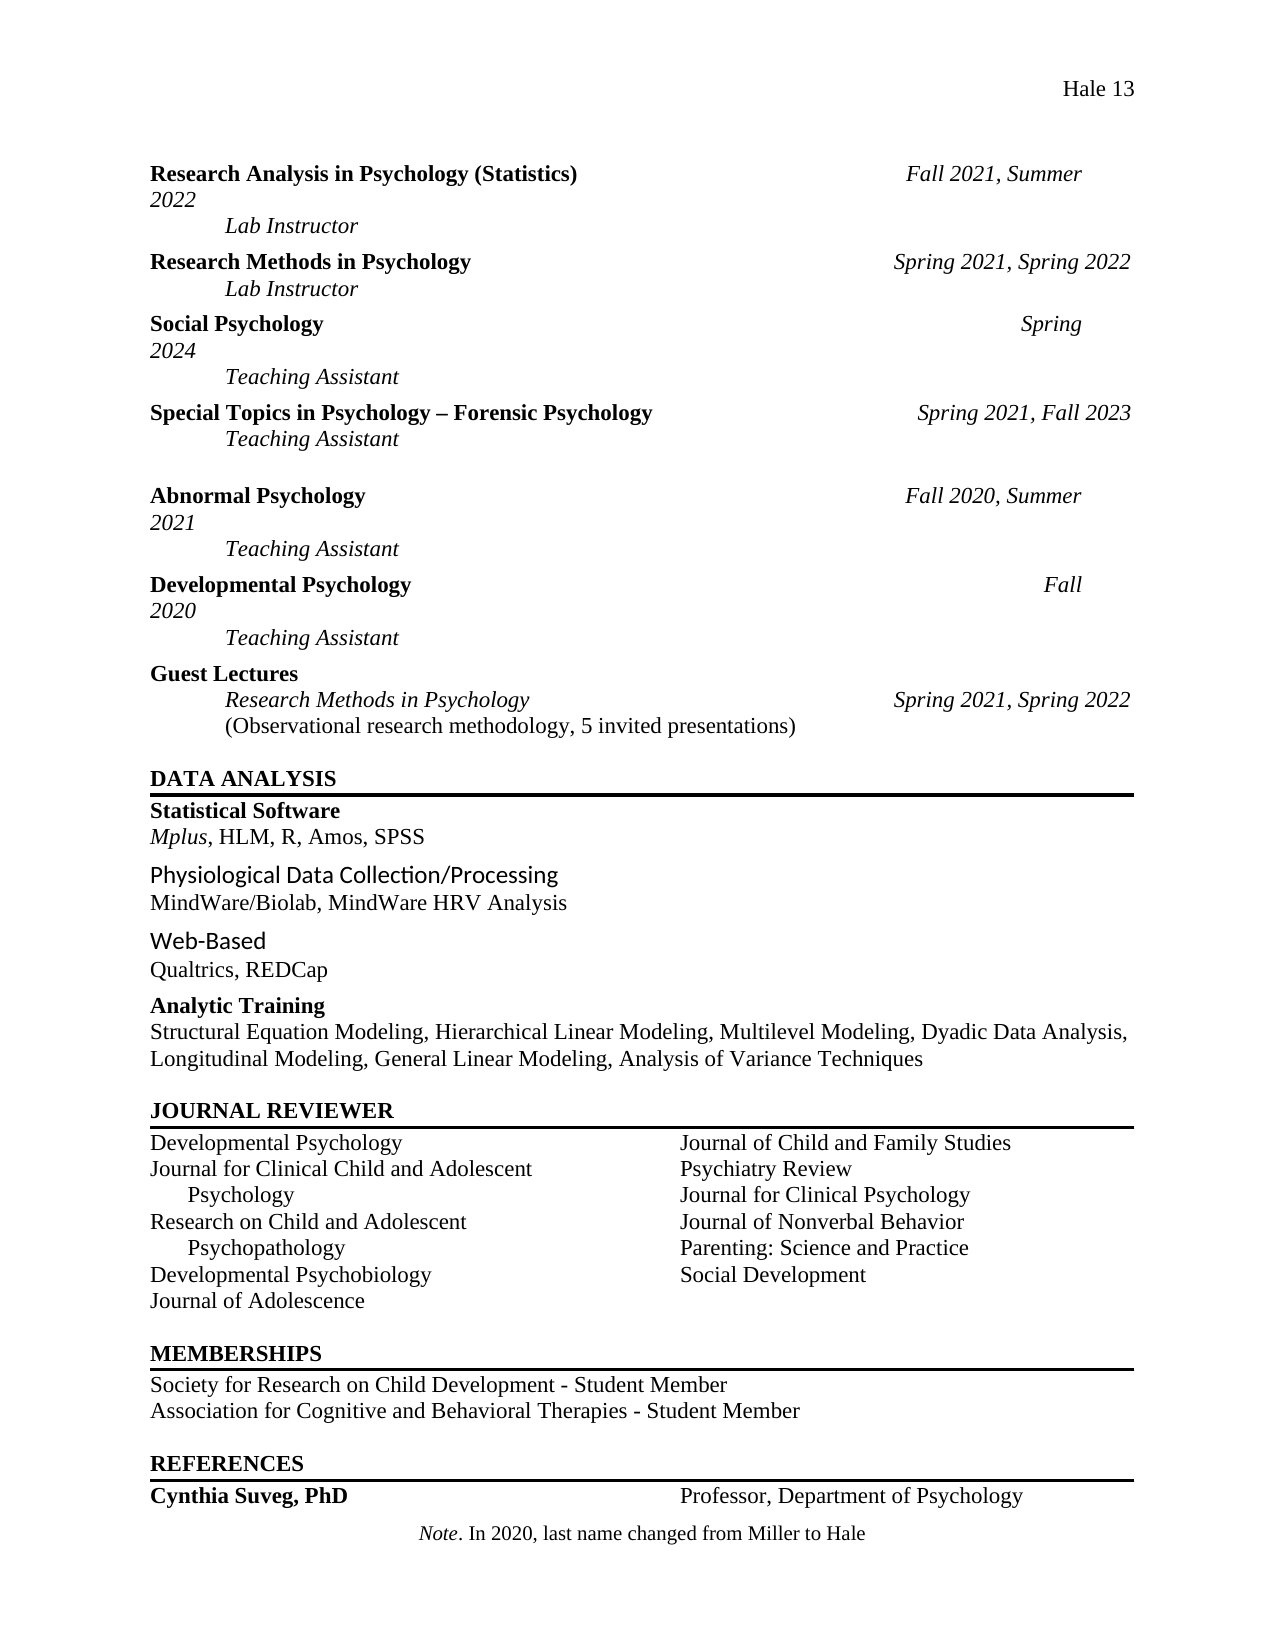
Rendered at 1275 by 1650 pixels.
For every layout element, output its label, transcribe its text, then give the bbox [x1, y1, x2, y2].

text Journal of Adolescence [150, 1287, 605, 1313]
text Lab Instructor [150, 212, 1134, 239]
text Cynthia Suveg, PhD [150, 1482, 605, 1508]
text Social Psychology Spring 2024 [150, 311, 1134, 363]
text (Observational research methodology, 5 invited presentations) [150, 712, 1134, 739]
text Mplus, HLM, R, Amos, SPSS [150, 823, 1134, 849]
text Journal for Clinical Child and Adolescent Psychology [150, 1155, 605, 1208]
text Teaching Assistant [150, 535, 1134, 561]
text Developmental Psychology [150, 1129, 605, 1155]
text Developmental Psychology Fall 2020 [150, 571, 1134, 624]
text Journal for Clinical Psychology [680, 1182, 1134, 1208]
text DATA ANALYSIS [150, 765, 1134, 793]
text Association for Cognitive and Behavioral Therapies - Student Member [150, 1398, 1134, 1424]
text Teaching Assistant [150, 426, 1134, 452]
text Parenting: Science and Practice [680, 1234, 1134, 1261]
text Research on Child and Adolescent Psychopathology [150, 1208, 605, 1261]
text JOURNAL REVIEWER [150, 1097, 1134, 1126]
text Research Methods in Psychology Spring 2021, Spring 2022 [150, 686, 1134, 712]
text Lab Instructor [150, 274, 1134, 301]
text Guest Lectures [150, 660, 1134, 686]
text Qualtrics, REDCap [150, 956, 1134, 982]
text Teaching Assistant [150, 624, 1134, 650]
text Research Methods in Psychology Spring 2021, Spring 2022 [150, 248, 1134, 274]
text Journal of Nonverbal Behavior [680, 1208, 1134, 1234]
text Society for Research on Child Development - Student Member [150, 1371, 1134, 1398]
text Research Analysis in Psychology (Statistics) Fall 2021, Summer 2022 [150, 159, 1134, 212]
text Analytic Training [150, 992, 1134, 1018]
text Statistical Software [150, 797, 1134, 823]
text Special Topics in Psychology – Forensic Psychology Spring 2021, Fall 2023 [150, 399, 1134, 426]
text Structural Equation Modeling, Hierarchical Linear Modeling, Multilevel Modeling, Dyadic Data Analysis, Longitudinal Modeling, General Linear Modeling, Analysis of Variance Techniques [150, 1018, 1134, 1071]
text Teaching Assistant [150, 363, 1134, 389]
text REFERENCES [150, 1450, 1134, 1479]
text Psychiatry Review [680, 1155, 1134, 1182]
text Abnormal Psychology Fall 2020, Summer 2021 [150, 482, 1134, 535]
text MEMBERSHIPS [150, 1340, 1134, 1368]
text MindWare/Biolab, MindWare HRV Analysis [150, 889, 1134, 916]
text Professor, Department of Psychology [680, 1482, 1134, 1508]
text Developmental Psychobiology [150, 1261, 605, 1287]
text Journal of Child and Family Studies [680, 1129, 1134, 1155]
text Social Development [680, 1261, 1134, 1287]
